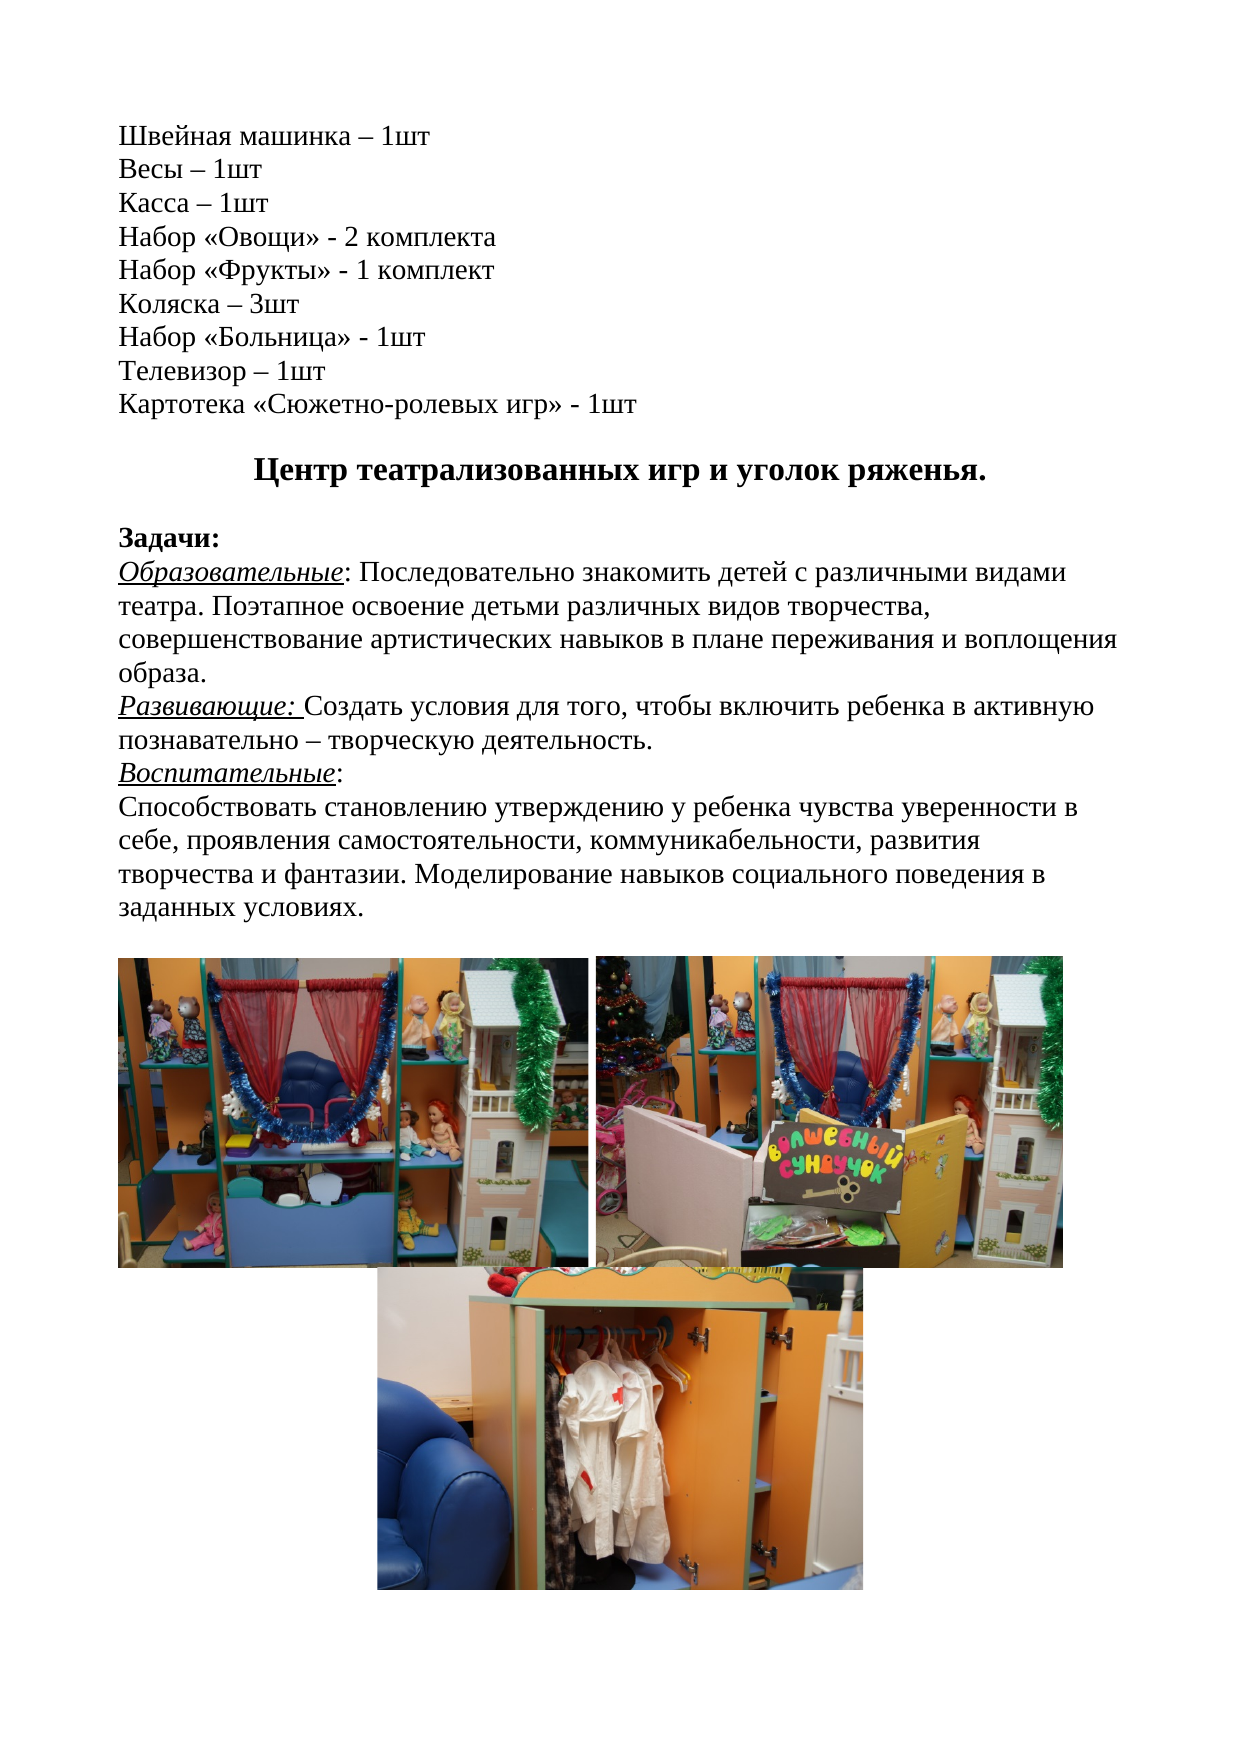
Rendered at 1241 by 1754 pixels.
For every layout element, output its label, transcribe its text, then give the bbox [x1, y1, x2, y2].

text Коляска – 3шт [118, 286, 1122, 319]
text Набор «Фрукты» - 1 комплект [118, 252, 1122, 286]
text Способствовать становлению утверждению у ребенка чувства уверенности в себе, проявления самостоятельности, коммуникабельности, развития творчества и фантазии. Моделирование навыков социального поведения в заданных условиях. [118, 789, 1122, 923]
text Центр театрализованных игр и уголок ряженья. [118, 449, 1122, 487]
text Задачи: [118, 521, 1122, 554]
text Телевизор – 1шт [118, 353, 1122, 386]
picture [118, 956, 1063, 1590]
text Развивающие: Создать условия для того, чтобы включить ребенка в активную познавательно – творческую деятельность. [118, 688, 1122, 755]
text Швейная машинка – 1шт [118, 118, 1122, 152]
text Воспитательные: [118, 755, 1122, 789]
text Весы – 1шт [118, 152, 1122, 185]
text Картотека «Сюжетно-ролевых игр» - 1шт [118, 386, 1122, 420]
text Набор «Овощи» - 2 комплекта [118, 219, 1122, 252]
text Касса – 1шт [118, 185, 1122, 219]
text Образовательные: Последовательно знакомить детей с различными видами театра. Поэтапное освоение детьми различных видов творчества, совершенствование артистических навыков в плане переживания и воплощения образа. [118, 554, 1122, 688]
text Набор «Больница» - 1шт [118, 319, 1122, 353]
